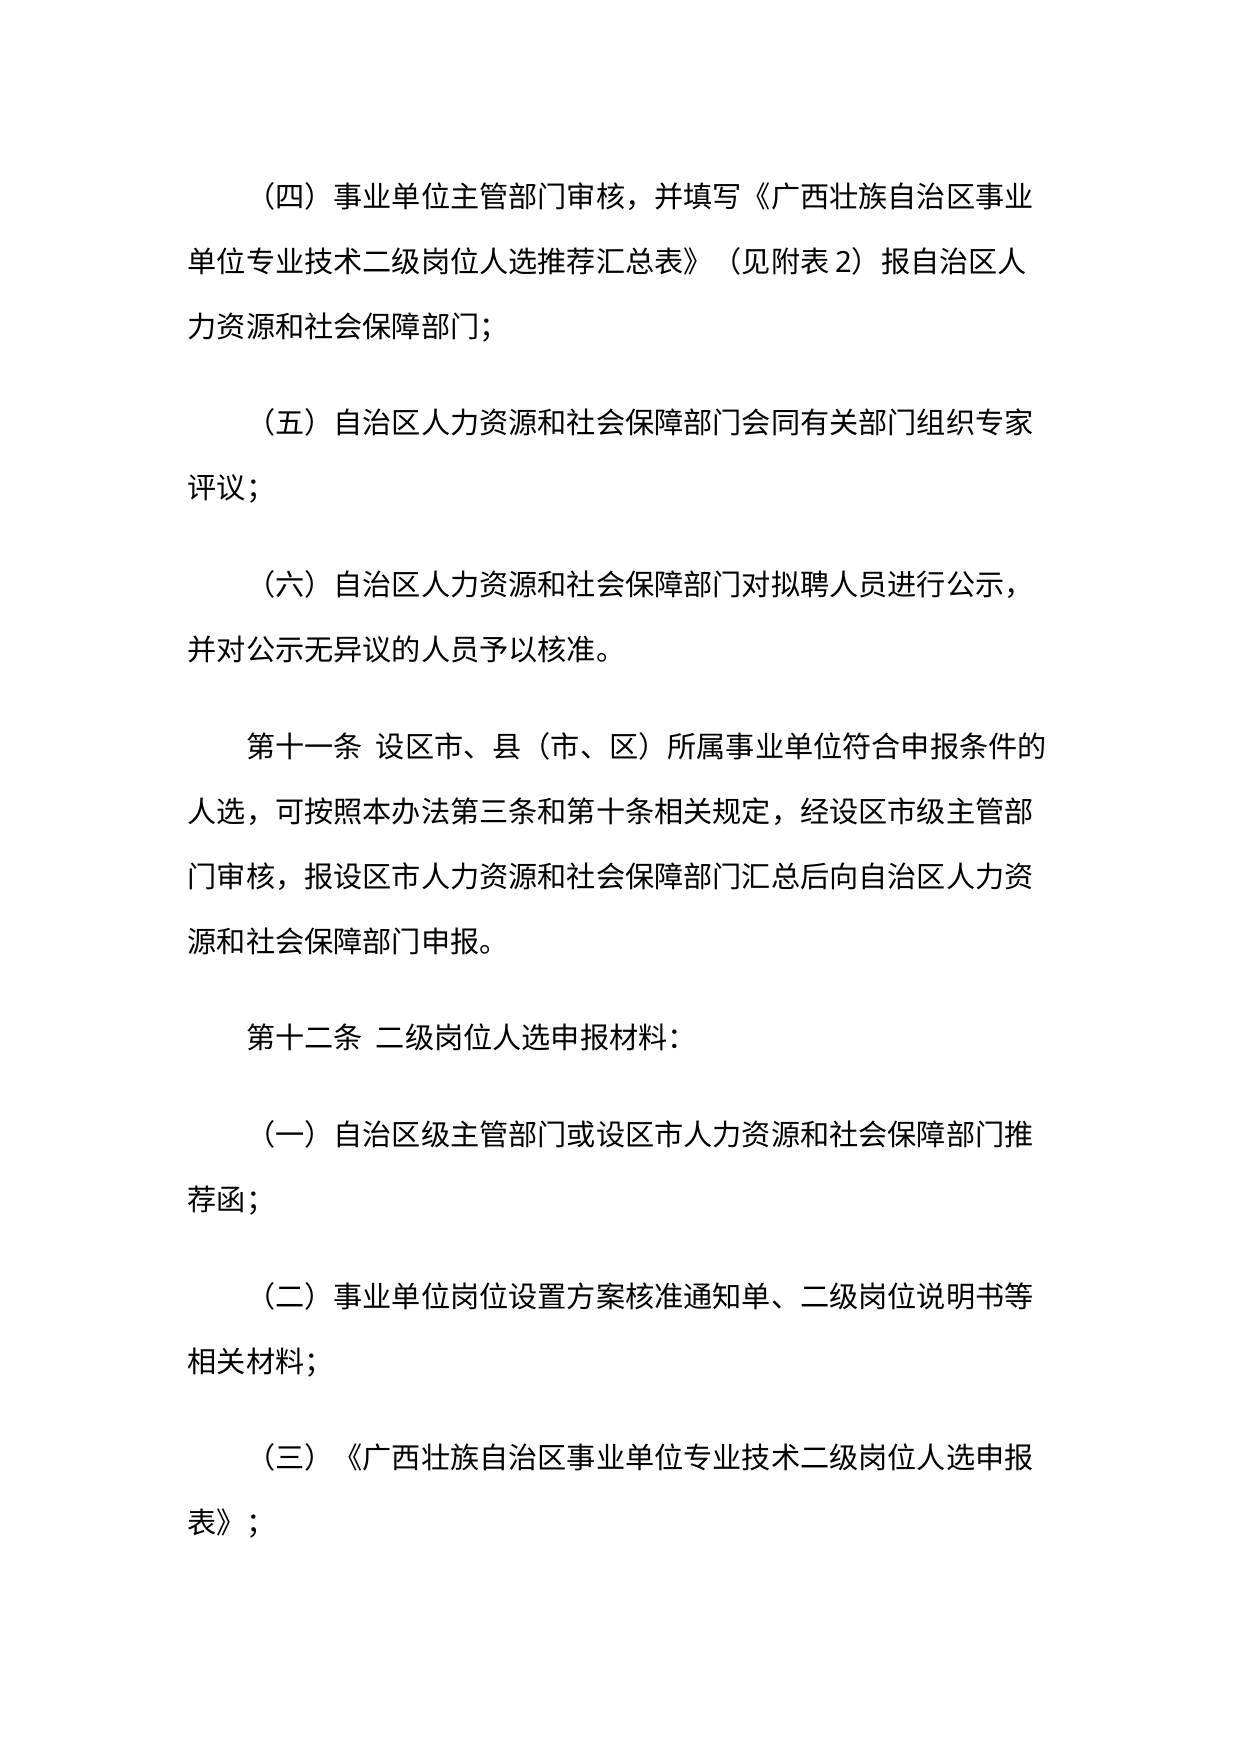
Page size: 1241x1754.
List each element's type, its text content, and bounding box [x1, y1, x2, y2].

text （三）《广西壮族自治区事业单位专业技术二级岗位人选申报表》； [187, 1424, 1053, 1554]
text （四）事业单位主管部门审核，并填写《广西壮族自治区事业单位专业技术二级岗位人选推荐汇总表》（见附表2）报自治区人力资源和社会保障部门； [187, 162, 1053, 357]
text （五）自治区人力资源和社会保障部门会同有关部门组织专家评议； [187, 389, 1053, 519]
text （六）自治区人力资源和社会保障部门对拟聘人员进行公示，并对公示无异议的人员予以核准。 [187, 550, 1053, 680]
text （二）事业单位岗位设置方案核准通知单、二级岗位说明书等相关材料； [187, 1262, 1053, 1392]
text 第十一条 设区市、县（市、区）所属事业单位符合申报条件的人选，可按照本办法第三条和第十条相关规定，经设区市级主管部门审核，报设区市人力资源和社会保障部门汇总后向自治区人力资源和社会保障部门申报。 [187, 712, 1053, 972]
text （一）自治区级主管部门或设区市人力资源和社会保障部门推荐函； [187, 1100, 1053, 1230]
text 第十二条 二级岗位人选申报材料： [187, 1004, 1053, 1069]
